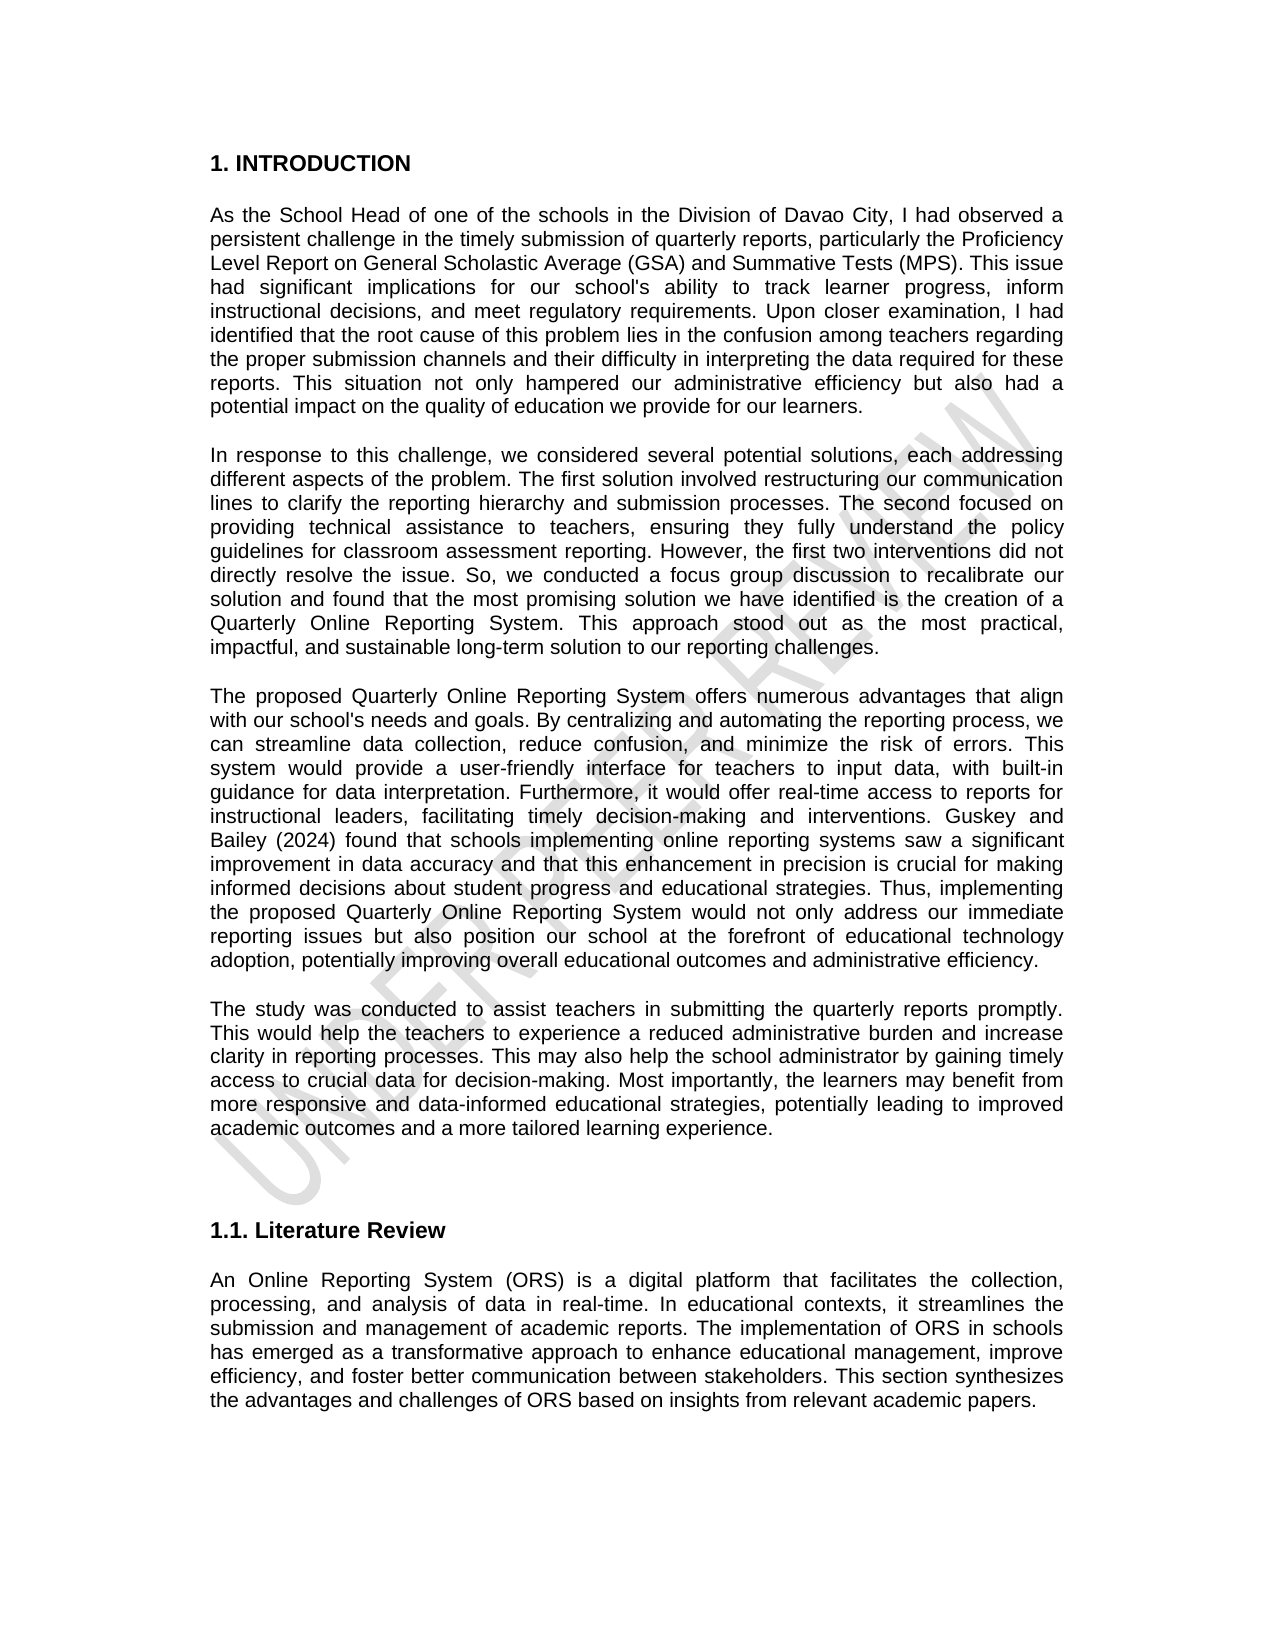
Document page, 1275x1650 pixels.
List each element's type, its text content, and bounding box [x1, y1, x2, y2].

text As the School Head of one of the schools in the Division of Davao City, I had observed a persistent challenge in the timely submission of quarterly reports, particularly the Proficiency Level Report on General Scholastic Average (GSA) and Summative Tests (MPS). This issue had significant implications for our school's ability to track learner progress, inform instructional decisions, and meet regulatory requirements. Upon closer examination, I had identified that the root cause of this problem lies in the confusion among teachers regarding the proper submission channels and their difficulty in interpreting the data required for these reports. This situation not only hampered our administrative efficiency but also had a potential impact on the quality of education we provide for our learners. [210, 203, 1065, 418]
text 1.1. Literature Review [210, 1217, 1065, 1243]
text The proposed Quarterly Online Reporting System offers numerous advantages that align with our school's needs and goals. By centralizing and automating the reporting process, we can streamline data collection, reduce confusion, and minimize the risk of errors. This system would provide a user-friendly interface for teachers to input data, with built-in guidance for data interpretation. Furthermore, it would offer real-time access to reports for instructional leaders, facilitating timely decision-making and interventions. Guskey and Bailey (2024) found that schools implementing online reporting systems saw a significant improvement in data accuracy and that this enhancement in precision is crucial for making informed decisions about student progress and educational strategies. Thus, implementing the proposed Quarterly Online Reporting System would not only address our immediate reporting issues but also position our school at the forefront of educational technology adoption, potentially improving overall educational outcomes and administrative efficiency. [210, 684, 1065, 971]
text 1. INTRODUCTION [210, 150, 1065, 176]
text In response to this challenge, we considered several potential solutions, each addressing different aspects of the problem. The first solution involved restructuring our communication lines to clarify the reporting hierarchy and submission processes. The second focused on providing technical assistance to teachers, ensuring they fully understand the policy guidelines for classroom assessment reporting. However, the first two interventions did not directly resolve the issue. So, we conducted a focus group discussion to recalibrate our solution and found that the most promising solution we have identified is the creation of a Quarterly Online Reporting System. This approach stood out as the most practical, impactful, and sustainable long-term solution to our reporting challenges. [210, 443, 1065, 659]
text An Online Reporting System (ORS) is a digital platform that facilitates the collection, processing, and analysis of data in real-time. In educational contexts, it streamlines the submission and management of academic reports. The implementation of ORS in schools has emerged as a transformative approach to enhance educational management, improve efficiency, and foster better communication between stakeholders. This section synthesizes the advantages and challenges of ORS based on insights from relevant academic papers. [210, 1268, 1065, 1412]
text The study was conducted to assist teachers in submitting the quarterly reports promptly. This would help the teachers to experience a reduced administrative burden and increase clarity in reporting processes. This may also help the school administrator by gaining timely access to crucial data for decision-making. Most importantly, the learners may benefit from more responsive and data-informed educational strategies, potentially leading to improved academic outcomes and a more tailored learning experience. [210, 996, 1065, 1140]
